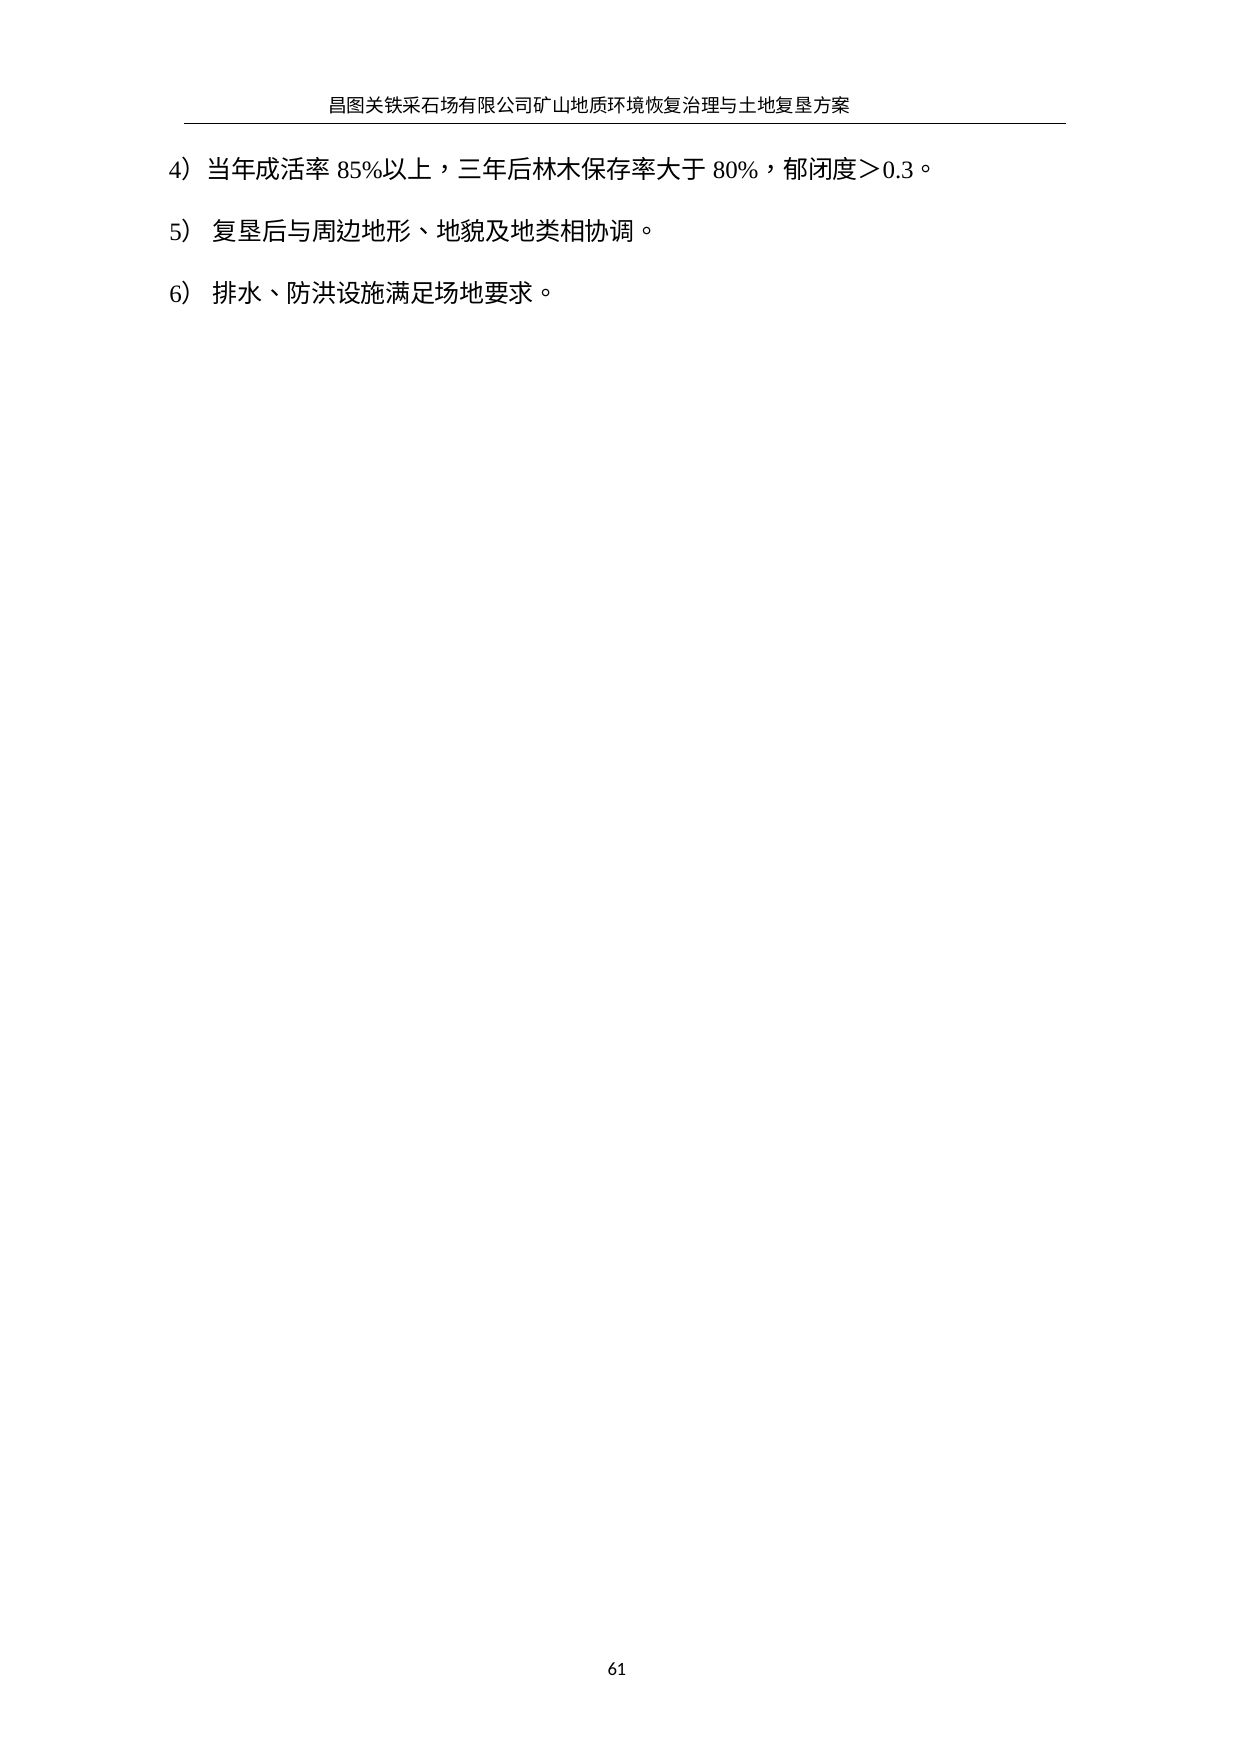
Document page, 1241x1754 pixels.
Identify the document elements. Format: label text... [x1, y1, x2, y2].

text 4）当年成活率 85%以上，三年后林木保存率大于 80%，郁闭度＞0.3。 [168, 154, 1066, 184]
text 5） 复垦后与周边地形、地貌及地类相协调。 [169, 216, 1066, 247]
text 6） 排水、防洪设施满足场地要求。 [169, 278, 1066, 309]
